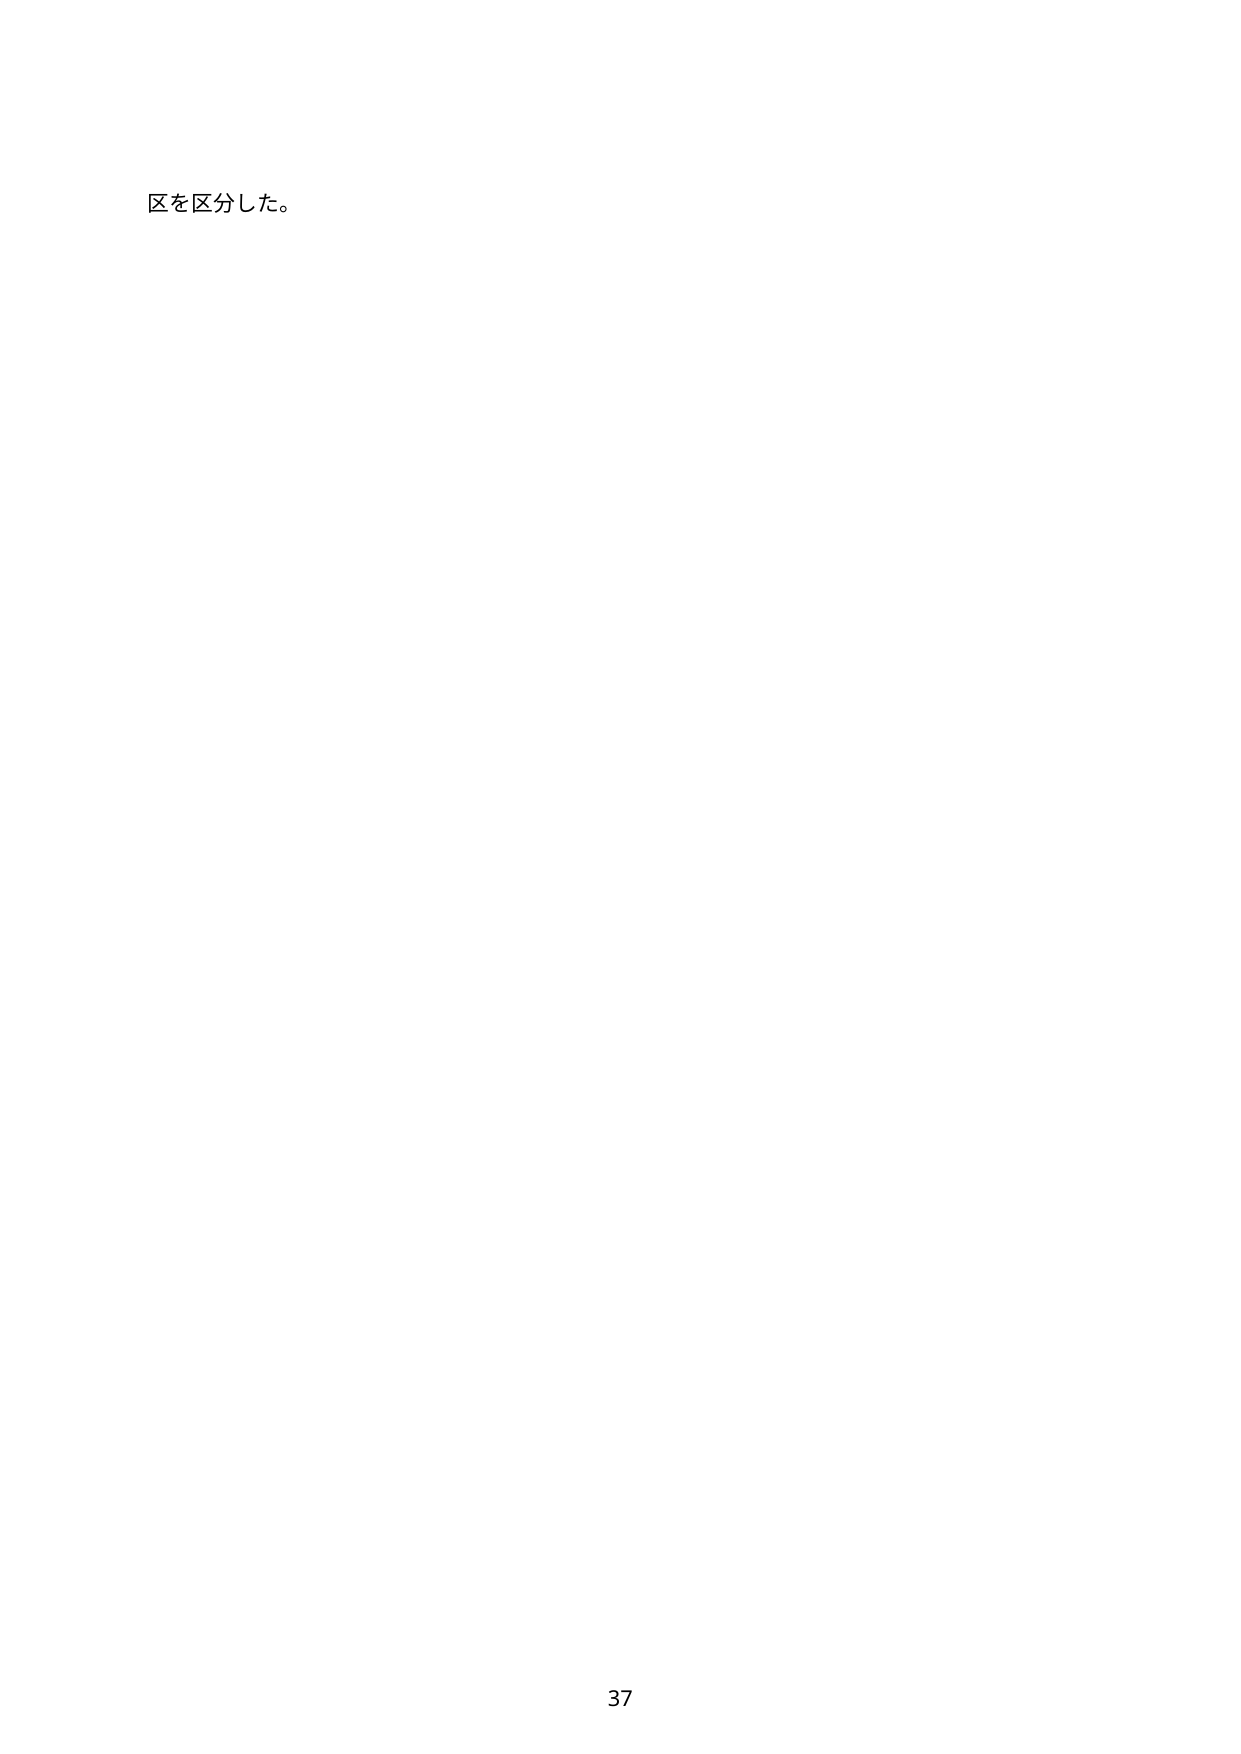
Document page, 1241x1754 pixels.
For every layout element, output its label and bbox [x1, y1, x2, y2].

text [148, 183, 1092, 221]
